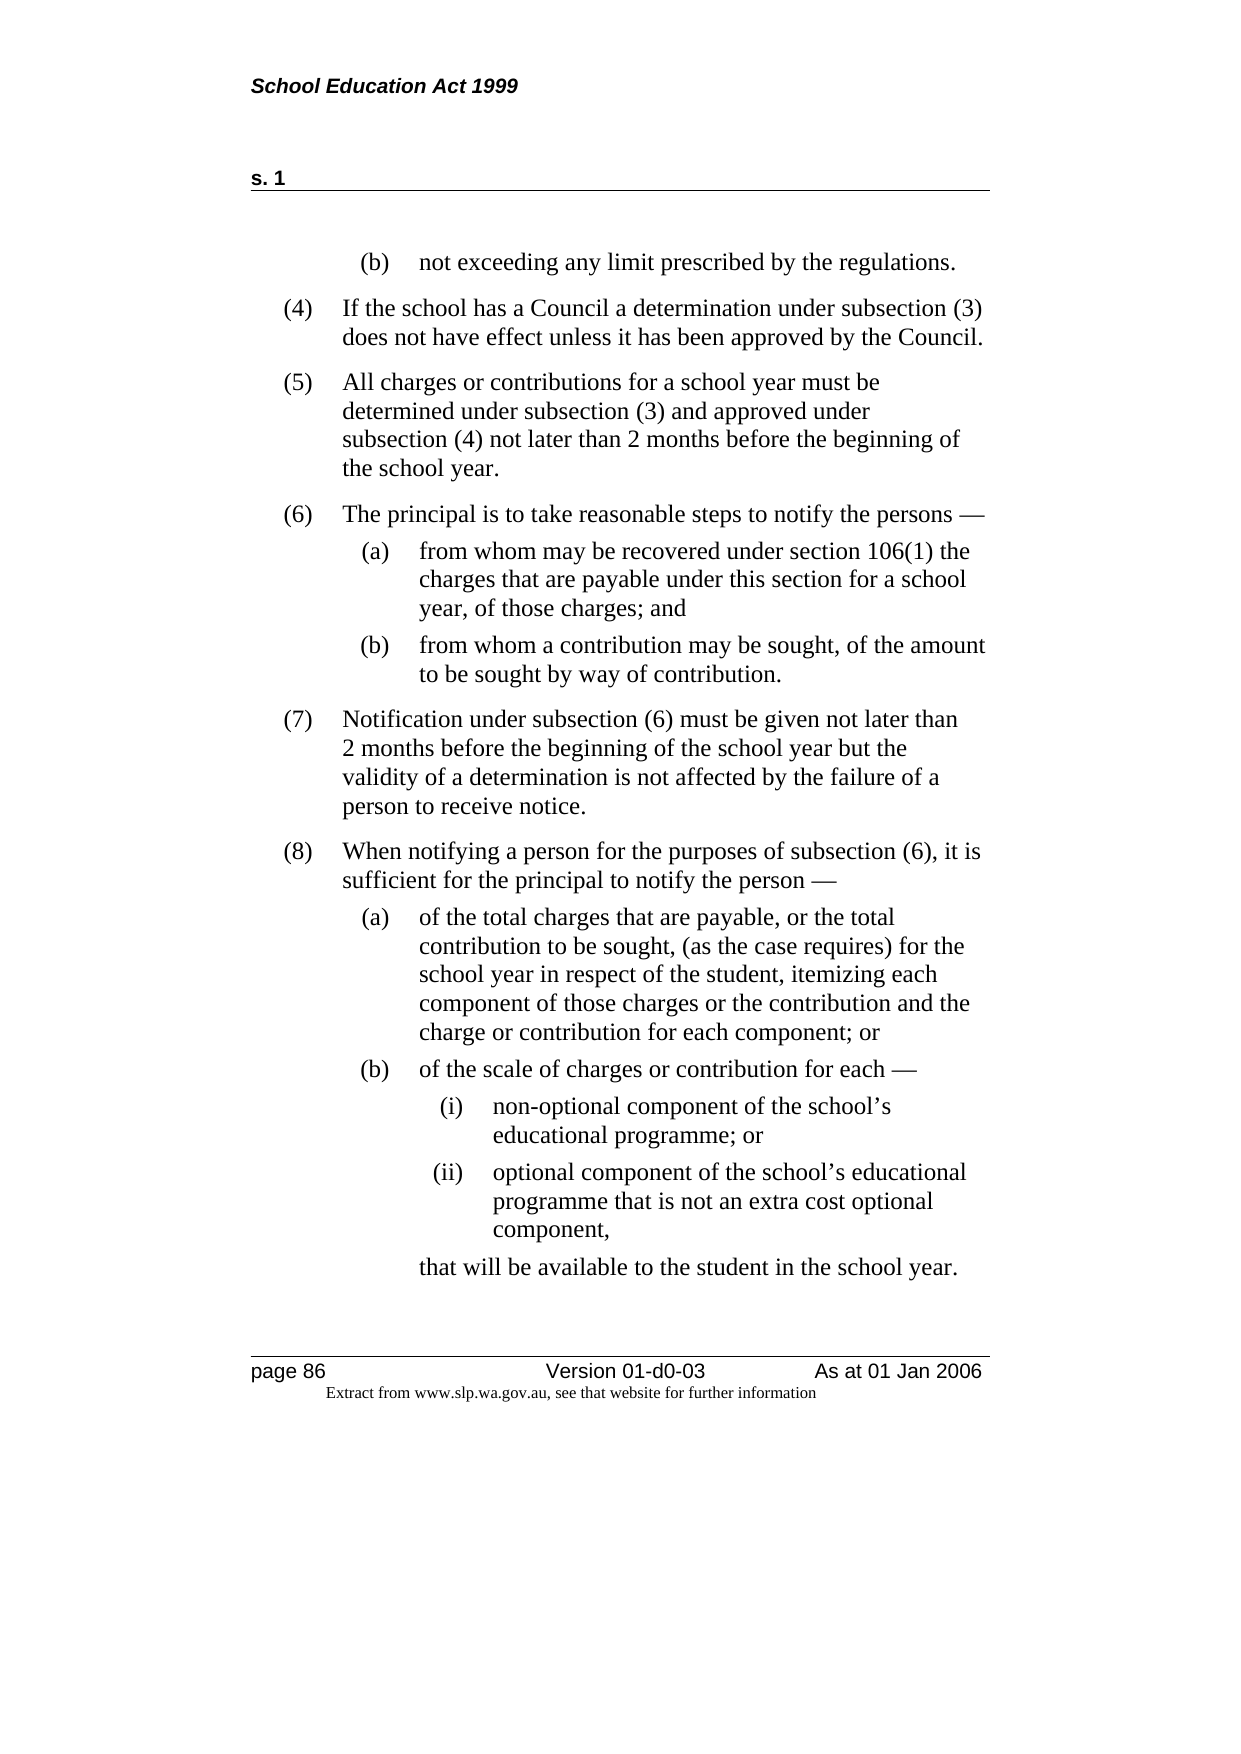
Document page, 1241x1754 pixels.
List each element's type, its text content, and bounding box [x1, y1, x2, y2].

text (4) If the school has a Council a determination under subsection (3) does not have effect unless it has been approved by the Council. [251, 293, 990, 350]
text (6) The principal is to take reasonable steps to notify the persons — [251, 499, 990, 527]
text (b) not exceeding any limit prescribed by the regulations. [251, 247, 990, 276]
text (ii) optional component of the school’s educational programme that is not an extra cost optional component, [251, 1157, 990, 1243]
text (b) of the scale of charges or contribution for each — [251, 1054, 990, 1083]
text (a) of the total charges that are payable, or the total contribution to be sought, (as the case requires) for the school year in respect of the student, itemizing each component of those charges or the contribution and the charge or contribution for each component; or [251, 902, 990, 1046]
text that will be available to the student in the school year. [251, 1252, 990, 1280]
text (a) from whom may be recovered under section 106(1) the charges that are payable under this section for a school year, of those charges; and [251, 536, 990, 622]
text (i) non-optional component of the school’s educational programme; or [251, 1091, 990, 1149]
text (8) When notifying a person for the purposes of subsection (6), it is sufficient for the principal to notify the person — [251, 836, 990, 894]
text (b) from whom a contribution may be sought, of the amount to be sought by way of contribution. [251, 630, 990, 688]
text (7) Notification under subsection (6) must be given not later than 2 months before the beginning of the school year but the validity of a determination is not affected by the failure of a person to receive notice. [251, 704, 990, 819]
text (5) All charges or contributions for a school year must be determined under subsection (3) and approved under subsection (4) not later than 2 months before the beginning of the school year. [251, 367, 990, 482]
